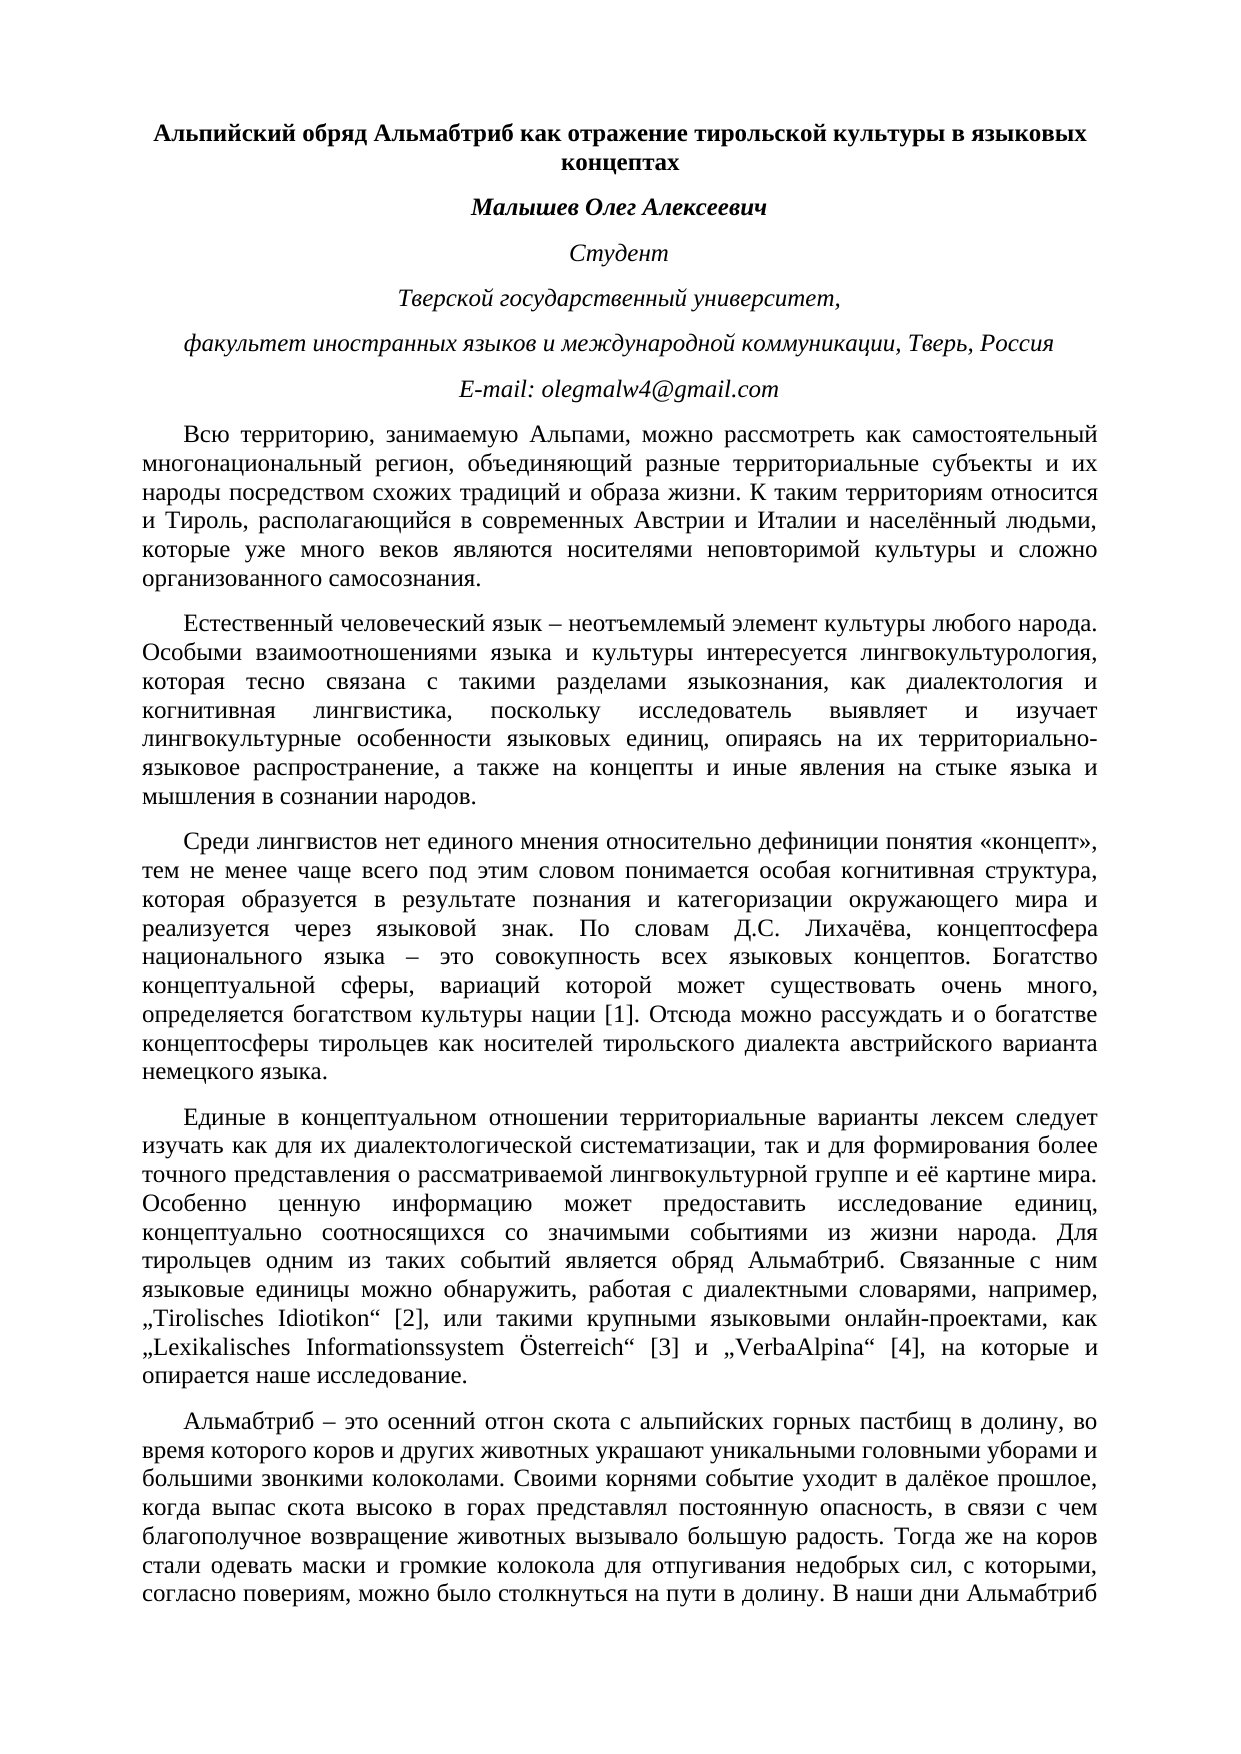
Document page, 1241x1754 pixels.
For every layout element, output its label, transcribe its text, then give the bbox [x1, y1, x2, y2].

text Тверской государственный университет, [142, 283, 1098, 312]
text Студент [142, 238, 1098, 266]
text Альпийский обряд Альмабтриб как отражение тирольской культуры в языковых концептах [142, 118, 1098, 176]
text факультет иностранных языков и международной коммуникации, Тверь, Россия [142, 328, 1098, 357]
text Естественный человеческий язык – неотъемлемый элемент культуры любого народа. Особыми взаимоотношениями языка и культуры интересуется лингвокультурология, которая тесно связана с такими разделами языкознания, как диалектология и когнитивная лингвистика, поскольку исследователь выявляет и изучает лингвокультурные особенности языковых единиц, опираясь на их территориально-языковое распространение, а также на концепты и иные явления на стыке языка и мышления в сознании народов. [142, 608, 1098, 810]
text Среди лингвистов нет единого мнения относительно дефиниции понятия «концепт», тем не менее чаще всего под этим словом понимается особая когнитивная структура, которая образуется в результате познания и категоризации окружающего мира и реализуется через языковой знак. По словам Д.С. Лихачёва, концептосфера национального языка – это совокупность всех языковых концептов. Богатство концептуальной сферы, вариаций которой может существовать очень много, определяется богатством культуры нации [1]. Отсюда можно рассуждать и о богатстве концептосферы тирольцев как носителей тирольского диалекта австрийского варианта немецкого языка. [142, 826, 1098, 1085]
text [142, 1406, 1098, 1607]
text Малышев Олег Алексеевич [142, 192, 1098, 221]
text E-mail: olegmalw4@gmail.com [142, 374, 1098, 403]
text Всю территорию, занимаемую Альпами, можно рассмотреть как самостоятельный многонациональный регион, объединяющий разные территориальные субъекты и их народы посредством схожих традиций и образа жизни. К таким территориям относится и Тироль, располагающийся в современных Австрии и Италии и населённый людьми, которые уже много веков являются носителями неповторимой культуры и сложно организованного самосознания. [142, 419, 1098, 592]
text Единые в концептуальном отношении территориальные варианты лексем следует изучать как для их диалектологической систематизации, так и для формирования более точного представления о рассматриваемой лингвокультурной группе и её картине мира. Особенно ценную информацию может предоставить исследование единиц, концептуально соотносящихся со значимыми событиями из жизни народа. Для тирольцев одним из таких событий является обряд Альмабтриб. Связанные с ним языковые единицы можно обнаружить, работая с диалектными словарями, например, „Tirolisches Idiotikon“ [2], или такими крупными языковыми онлайн-проектами, как „Lexikalisches Informationssystem Österreich“ [3] и „VerbaAlpina“ [4], на которые и опирается наше исследование. [142, 1102, 1098, 1389]
